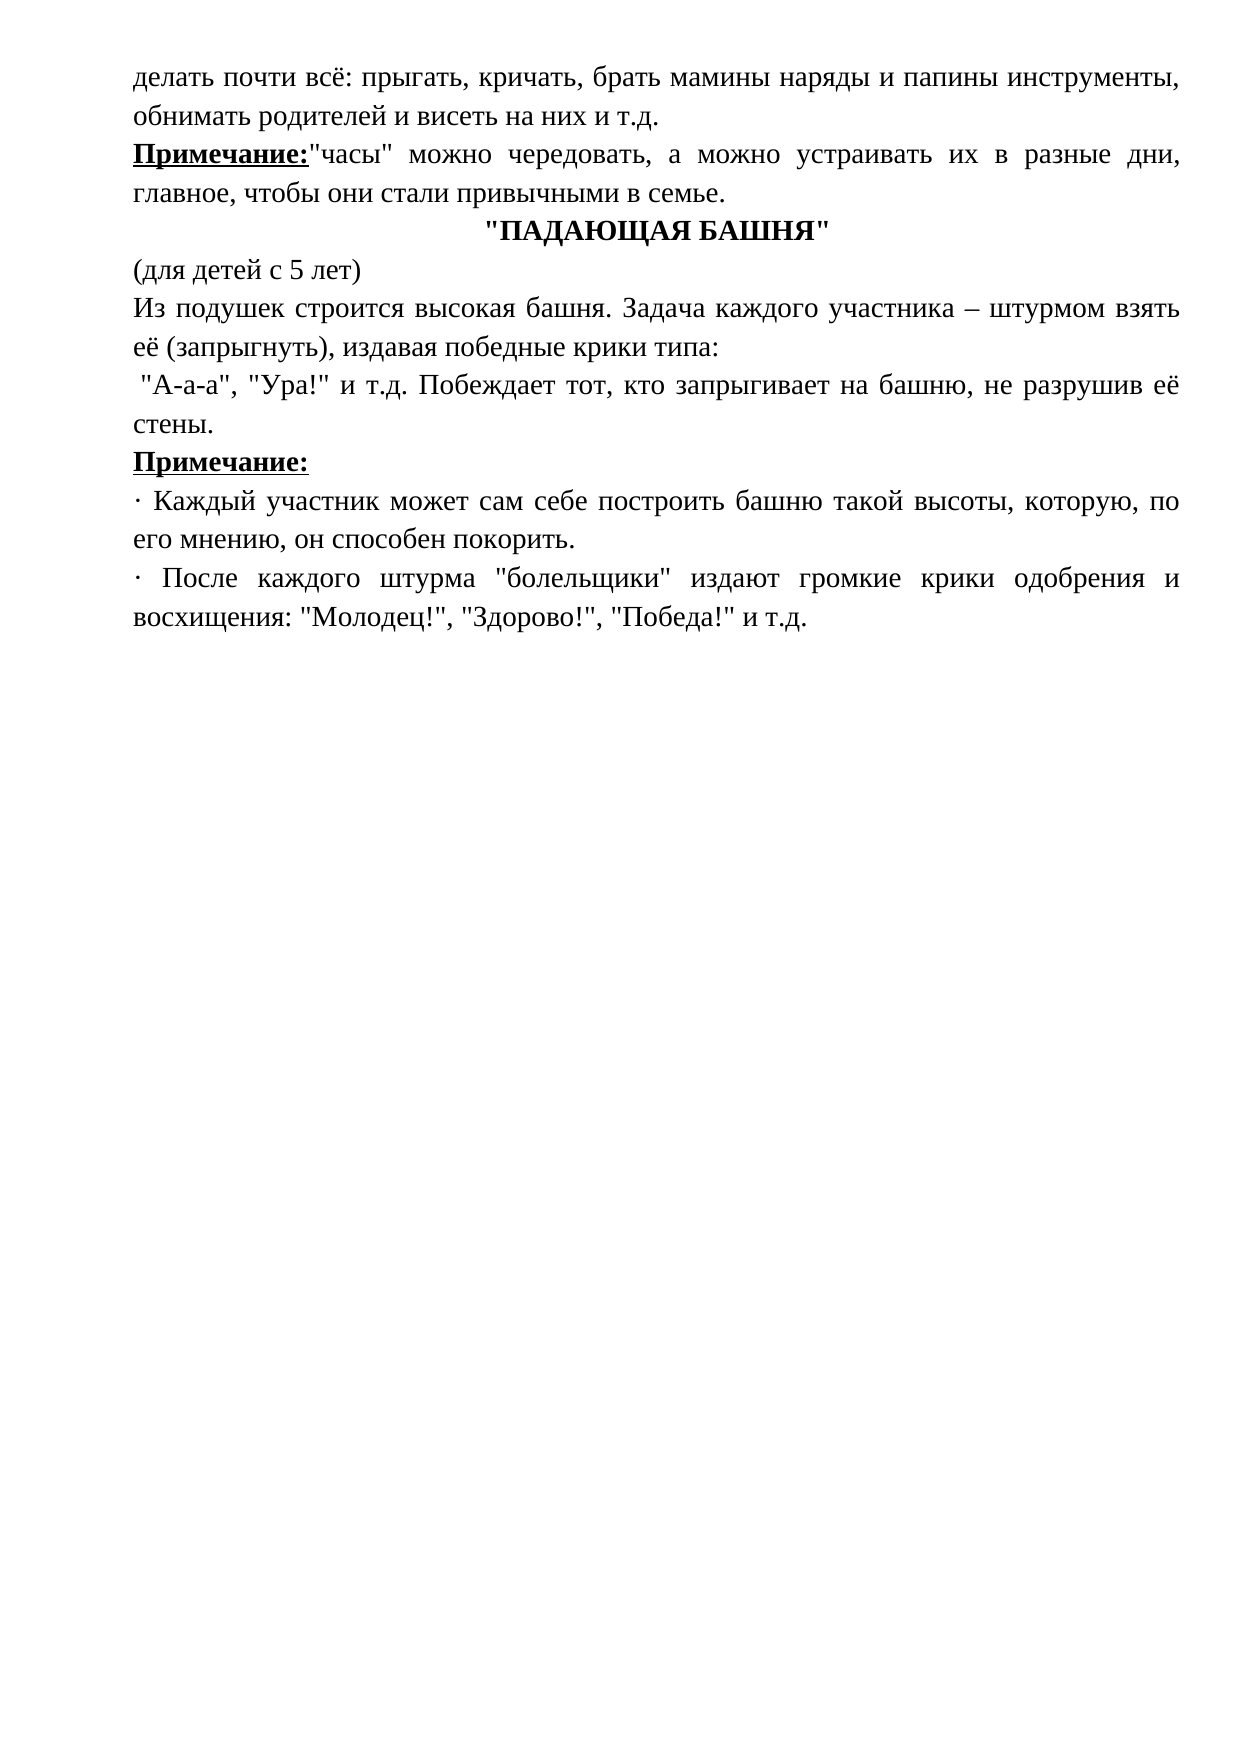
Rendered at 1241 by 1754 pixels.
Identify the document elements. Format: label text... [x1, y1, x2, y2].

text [133, 59, 1181, 131]
text · После каждого штурма "болельщики" издают громкие крики одобрения и восхищения: "Молодец!", "Здорово!", "Победа!" и т.д. [133, 560, 1181, 632]
text · Каждый участник может сам себе построить башню такой высоты, которую, по его мнению, он способен покорить. [133, 483, 1181, 555]
text Из подушек строится высокая башня. Задача каждого участника – штурмом взять её (запрыгнуть), издавая победные крики типа: [133, 290, 1181, 362]
text "А-а-а", "Ура!" и т.д. Побеждает тот, кто запрыгивает на башню, не разрушив её стены. [133, 367, 1181, 439]
text Примечание:"часы" можно чередовать, а можно устраивать их в разные дни, главное, чтобы они стали привычными в семье. [133, 136, 1181, 208]
text "ПАДАЮЩАЯ БАШНЯ" [133, 213, 1181, 247]
text Примечание: [133, 444, 1181, 478]
text (для детей с 5 лет) [133, 252, 1181, 285]
